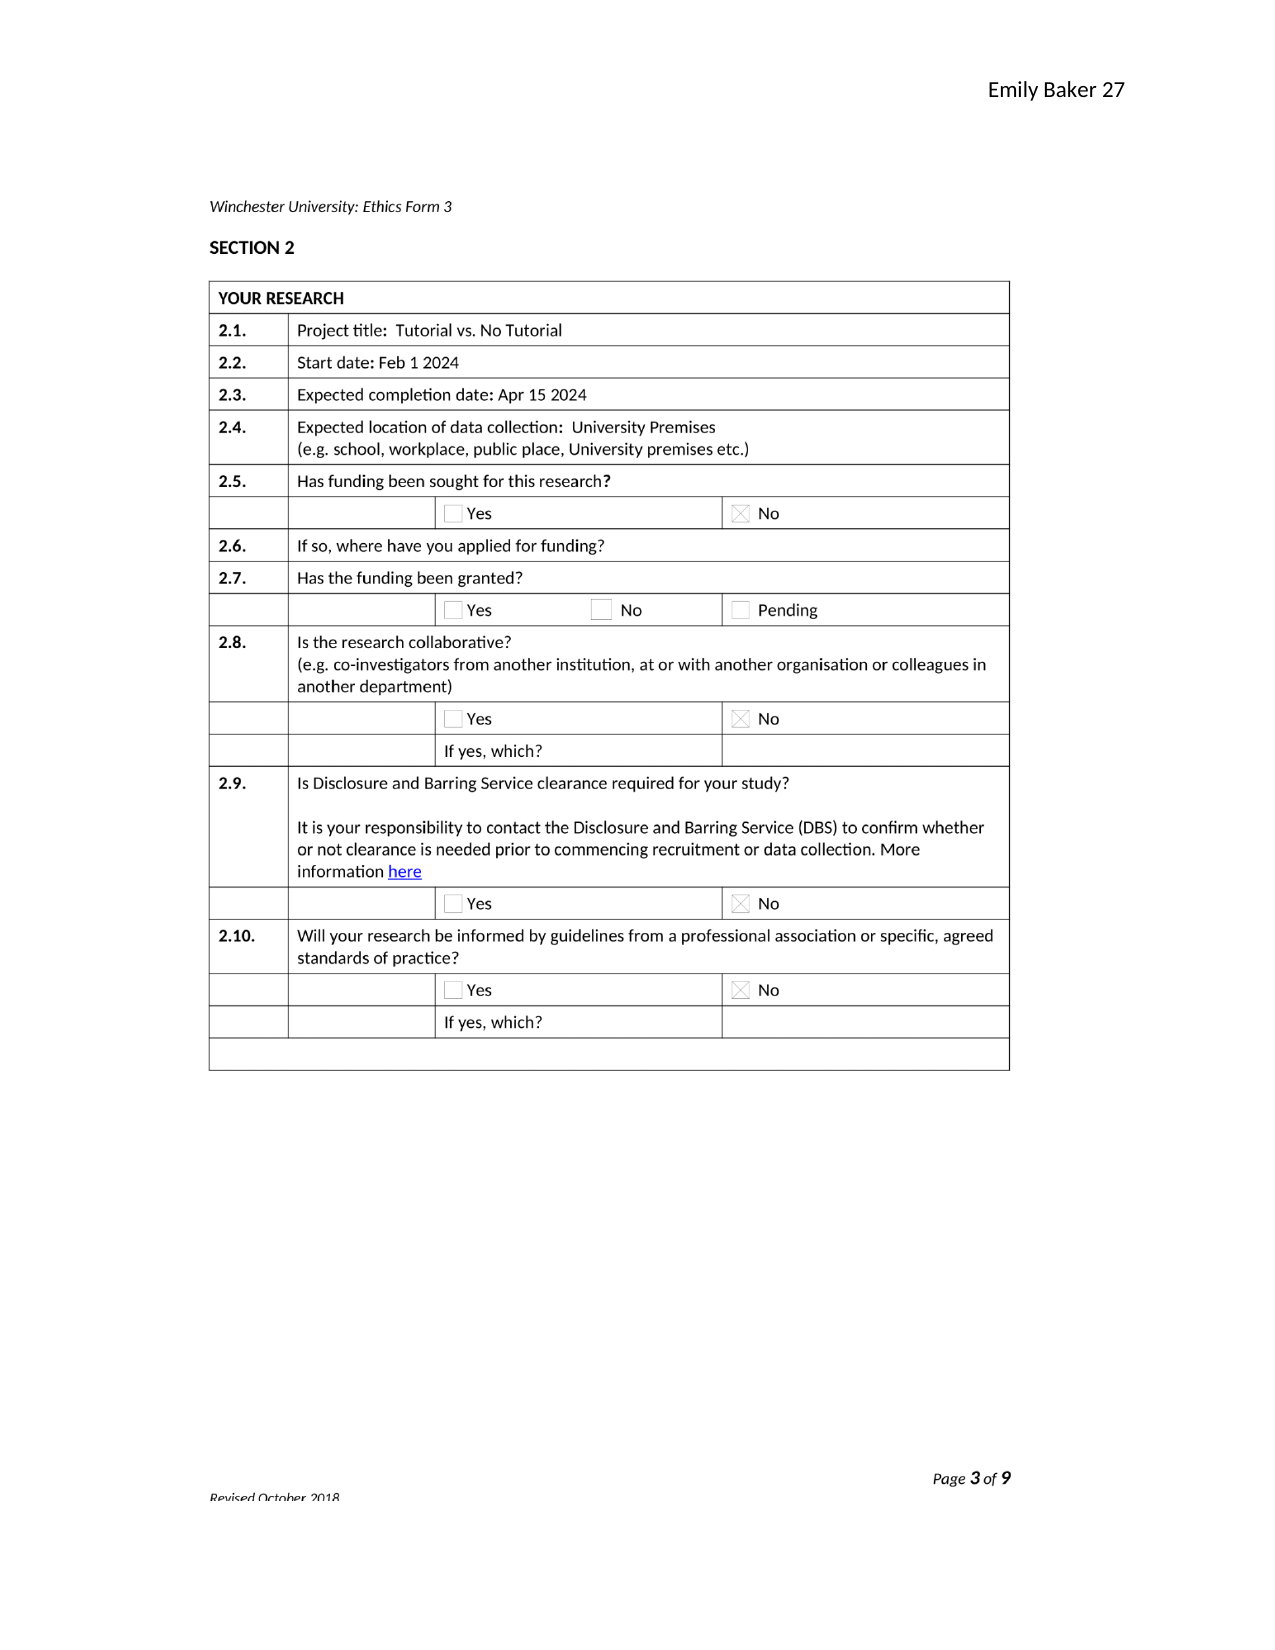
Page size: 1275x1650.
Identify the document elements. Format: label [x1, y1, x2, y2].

picture [150, 150, 1125, 1501]
